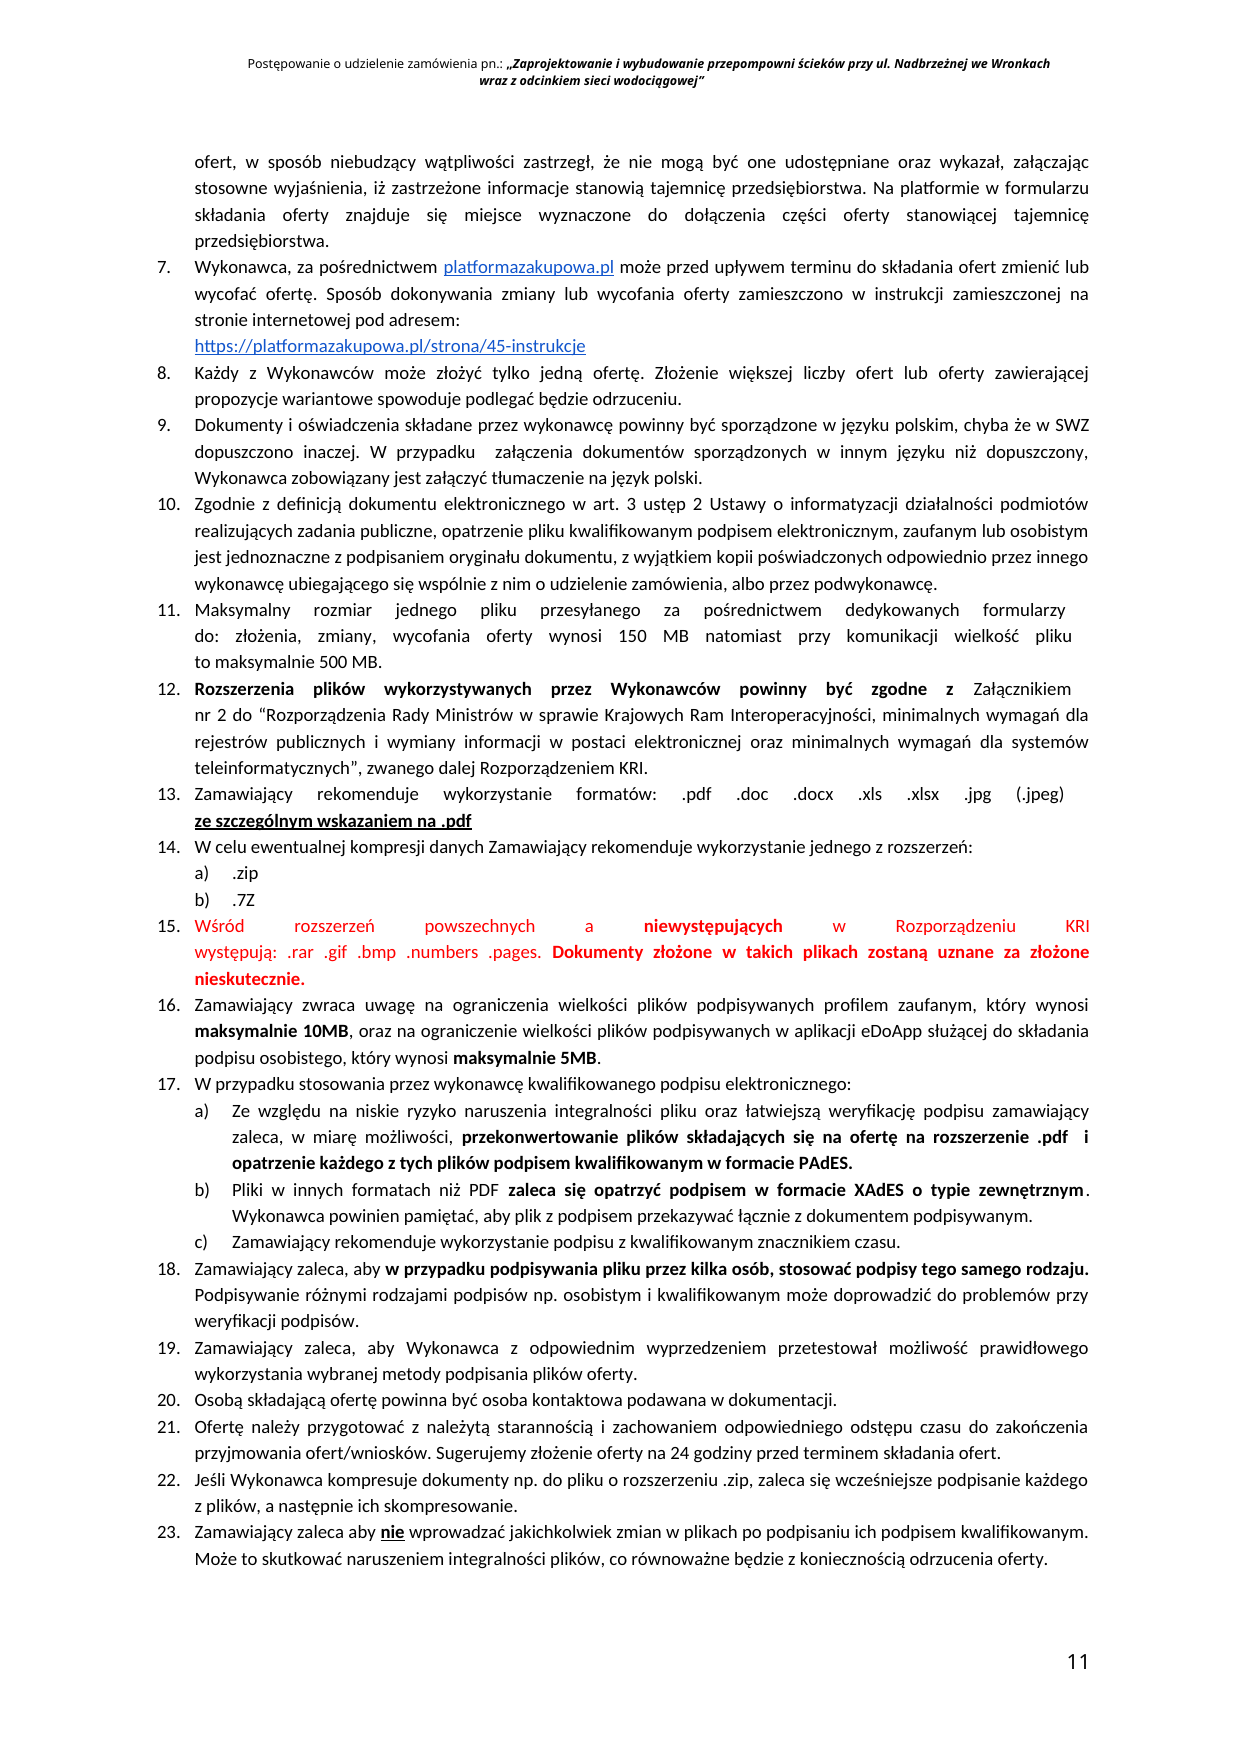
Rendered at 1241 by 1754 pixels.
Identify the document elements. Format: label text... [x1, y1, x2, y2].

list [157, 150, 1090, 252]
list Maksymalny rozmiar jednego pliku przesyłanego za pośrednictwem dedykowanych formularzy do: złożenia, zmiany, wycofania oferty wynosi 150 MB natomiast przy komunikacji wielkość pliku to maksymalnie 500 MB. [157, 598, 1090, 674]
list W przypadku stosowania przez wykonawcę kwalifikowanego podpisu elektronicznego: [157, 1072, 1090, 1095]
list Zgodnie z definicją dokumentu elektronicznego w art. 3 ustęp 2 Ustawy o informatyzacji działalności podmiotów realizujących zadania publiczne, opatrzenie pliku kwalifikowanym podpisem elektronicznym, zaufanym lub osobistym jest jednoznaczne z podpisaniem oryginału dokumentu, z wyjątkiem kopii poświadczonych odpowiednio przez innego wykonawcę ubiegającego się wspólnie z nim o udzielenie zamówienia, albo przez podwykonawcę. [157, 493, 1090, 594]
list Wykonawca, za pośrednictwem platformazakupowa.pl może przed upływem terminu do składania ofert zmienić lub wycofać ofertę. Sposób dokonywania zmiany lub wycofania oferty zamieszczono w instrukcji zamieszczonej na stronie internetowej pod adresem: [157, 255, 1090, 331]
list Zamawiający zaleca aby nie wprowadzać jakichkolwiek zmian w plikach po podpisaniu ich podpisem kwalifikowanym. Może to skutkować naruszeniem integralności plików, co równoważne będzie z koniecznością odrzucenia oferty. [157, 1520, 1090, 1570]
list .7Z [194, 888, 1090, 911]
list Zamawiający zaleca, aby Wykonawca z odpowiednim wyprzedzeniem przetestował możliwość prawidłowego wykorzystania wybranej metody podpisania plików oferty. [157, 1336, 1090, 1385]
list Zamawiający rekomenduje wykorzystanie formatów: .pdf .doc .docx .xls .xlsx .jpg (.jpeg) ze szczególnym wskazaniem na .pdf [157, 782, 1090, 832]
list Każdy z Wykonawców może złożyć tylko jedną ofertę. Złożenie większej liczby ofert lub oferty zawierającej propozycje wariantowe spowoduje podlegać będzie odrzuceniu. [157, 361, 1090, 410]
list Jeśli Wykonawca kompresuje dokumenty np. do pliku o rozszerzeniu .zip, zaleca się wcześniejsze podpisanie każdego z plików, a następnie ich skompresowanie. [157, 1468, 1090, 1517]
list Zamawiający zwraca uwagę na ograniczenia wielkości plików podpisywanych profilem zaufanym, który wynosi maksymalnie 10MB, oraz na ograniczenie wielkości plików podpisywanych w aplikacji eDoApp służącej do składania podpisu osobistego, który wynosi maksymalnie 5MB. [157, 993, 1090, 1069]
list Wśród rozszerzeń powszechnych a niewystępujących w Rozporządzeniu KRI występują: .rar .gif .bmp .numbers .pages. Dokumenty złożone w takich plikach zostaną uznane za złożone nieskutecznie. [157, 914, 1090, 990]
list .zip [194, 862, 1090, 884]
list Zamawiający zaleca, aby w przypadku podpisywania pliku przez kilka osób, stosować podpisy tego samego rodzaju. Podpisywanie różnymi rodzajami podpisów np. osobistym i kwalifikowanym może doprowadzić do problemów przy weryfikacji podpisów. [157, 1257, 1090, 1332]
list W celu ewentualnej kompresji danych Zamawiający rekomenduje wykorzystanie jednego z rozszerzeń: [157, 835, 1090, 858]
list Pliki w innych formatach niż PDF zaleca się opatrzyć podpisem w formacie XAdES o typie zewnętrznym. Wykonawca powinien pamiętać, aby plik z podpisem przekazywać łącznie z dokumentem podpisywanym. [194, 1178, 1090, 1227]
list Osobą składającą ofertę powinna być osoba kontaktowa podawana w dokumentacji. [157, 1389, 1090, 1412]
text https://platformazakupowa.pl/strona/45-instrukcje [194, 334, 1090, 357]
list Dokumenty i oświadczenia składane przez wykonawcę powinny być sporządzone w języku polskim, chyba że w SWZ dopuszczono inaczej. W przypadku załączenia dokumentów sporządzonych w innym języku niż dopuszczony, Wykonawca zobowiązany jest załączyć tłumaczenie na język polski. [157, 413, 1090, 489]
list Rozszerzenia plików wykorzystywanych przez Wykonawców powinny być zgodne z Załącznikiem nr 2 do “Rozporządzenia Rady Ministrów w sprawie Krajowych Ram Interoperacyjności, minimalnych wymagań dla rejestrów publicznych i wymiany informacji w postaci elektronicznej oraz minimalnych wymagań dla systemów teleinformatycznych”, zwanego dalej Rozporządzeniem KRI. [157, 677, 1090, 779]
list Zamawiający rekomenduje wykorzystanie podpisu z kwalifikowanym znacznikiem czasu. [194, 1231, 1090, 1253]
list Ofertę należy przygotować z należytą starannością i zachowaniem odpowiedniego odstępu czasu do zakończenia przyjmowania ofert/wniosków. Sugerujemy złożenie oferty na 24 godziny przed terminem składania ofert. [157, 1415, 1090, 1464]
list Ze względu na niskie ryzyko naruszenia integralności pliku oraz łatwiejszą weryfikację podpisu zamawiający zaleca, w miarę możliwości, przekonwertowanie plików składających się na ofertę na rozszerzenie .pdf i opatrzenie każdego z tych plików podpisem kwalifikowanym w formacie PAdES. [194, 1099, 1090, 1174]
